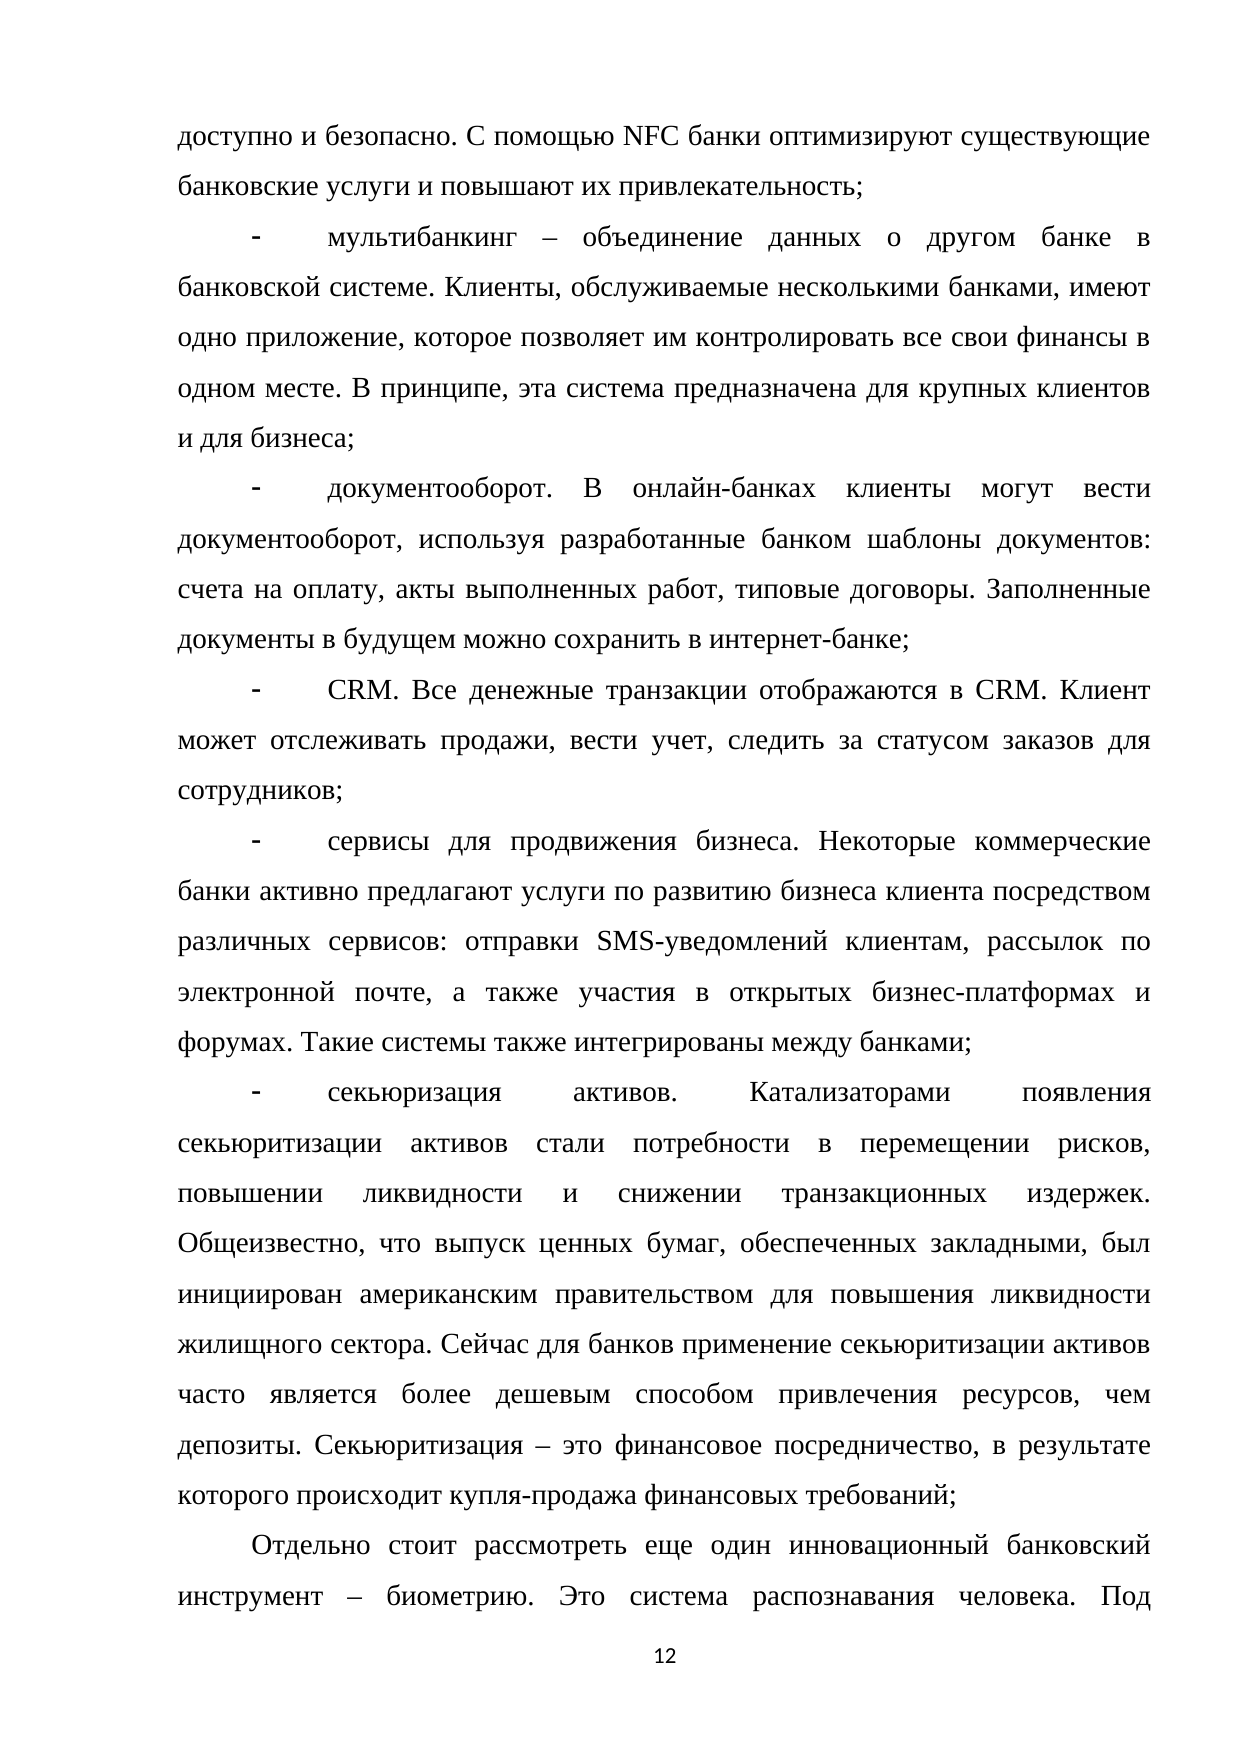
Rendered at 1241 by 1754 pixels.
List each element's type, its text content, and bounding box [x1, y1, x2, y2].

list документооборот. В онлайн-банках клиенты могут вести документооборот, используя разработанные банком шаблоны документов: счета на оплату, акты выполненных работ, типовые договоры. Заполненные документы в будущем можно сохранить в интернет-банке; [177, 470, 1152, 655]
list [177, 118, 1152, 202]
list секьюризация активов. Катализаторами появления секьюритизации активов стали потребности в перемещении рисков, повышении ликвидности и снижении транзакционных издержек. Общеизвестно, что выпуск ценных бумаг, обеспеченных закладными, был инициирован американским правительством для повышения ликвидности жилищного сектора. Сейчас для банков применение секьюритизации активов часто является более дешевым способом привлечения ресурсов, чем депозиты. Секьюритизация – это финансовое посредничество, в результате которого происходит купля-продажа финансовых требований; [177, 1074, 1152, 1511]
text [177, 1527, 1152, 1611]
list сервисы для продвижения бизнеса. Некоторые коммерческие банки активно предлагают услуги по развитию бизнеса клиента посредством различных сервисов: отправки SMS-уведомлений клиентам, рассылок по электронной почте, а также участия в открытых бизнес-платформах и форумах. Такие системы также интегрированы между банками; [177, 823, 1152, 1058]
list CRM. Все денежные транзакции отображаются в CRM. Клиент может отслеживать продажи, вести учет, следить за статусом заказов для сотрудников; [177, 672, 1152, 806]
list мультибанкинг – объединение данных о другом банке в банковской системе. Клиенты, обслуживаемые несколькими банками, имеют одно приложение, которое позволяет им контролировать все свои финансы в одном месте. В принципе, эта система предназначена для крупных клиентов и для бизнеса; [177, 219, 1152, 454]
